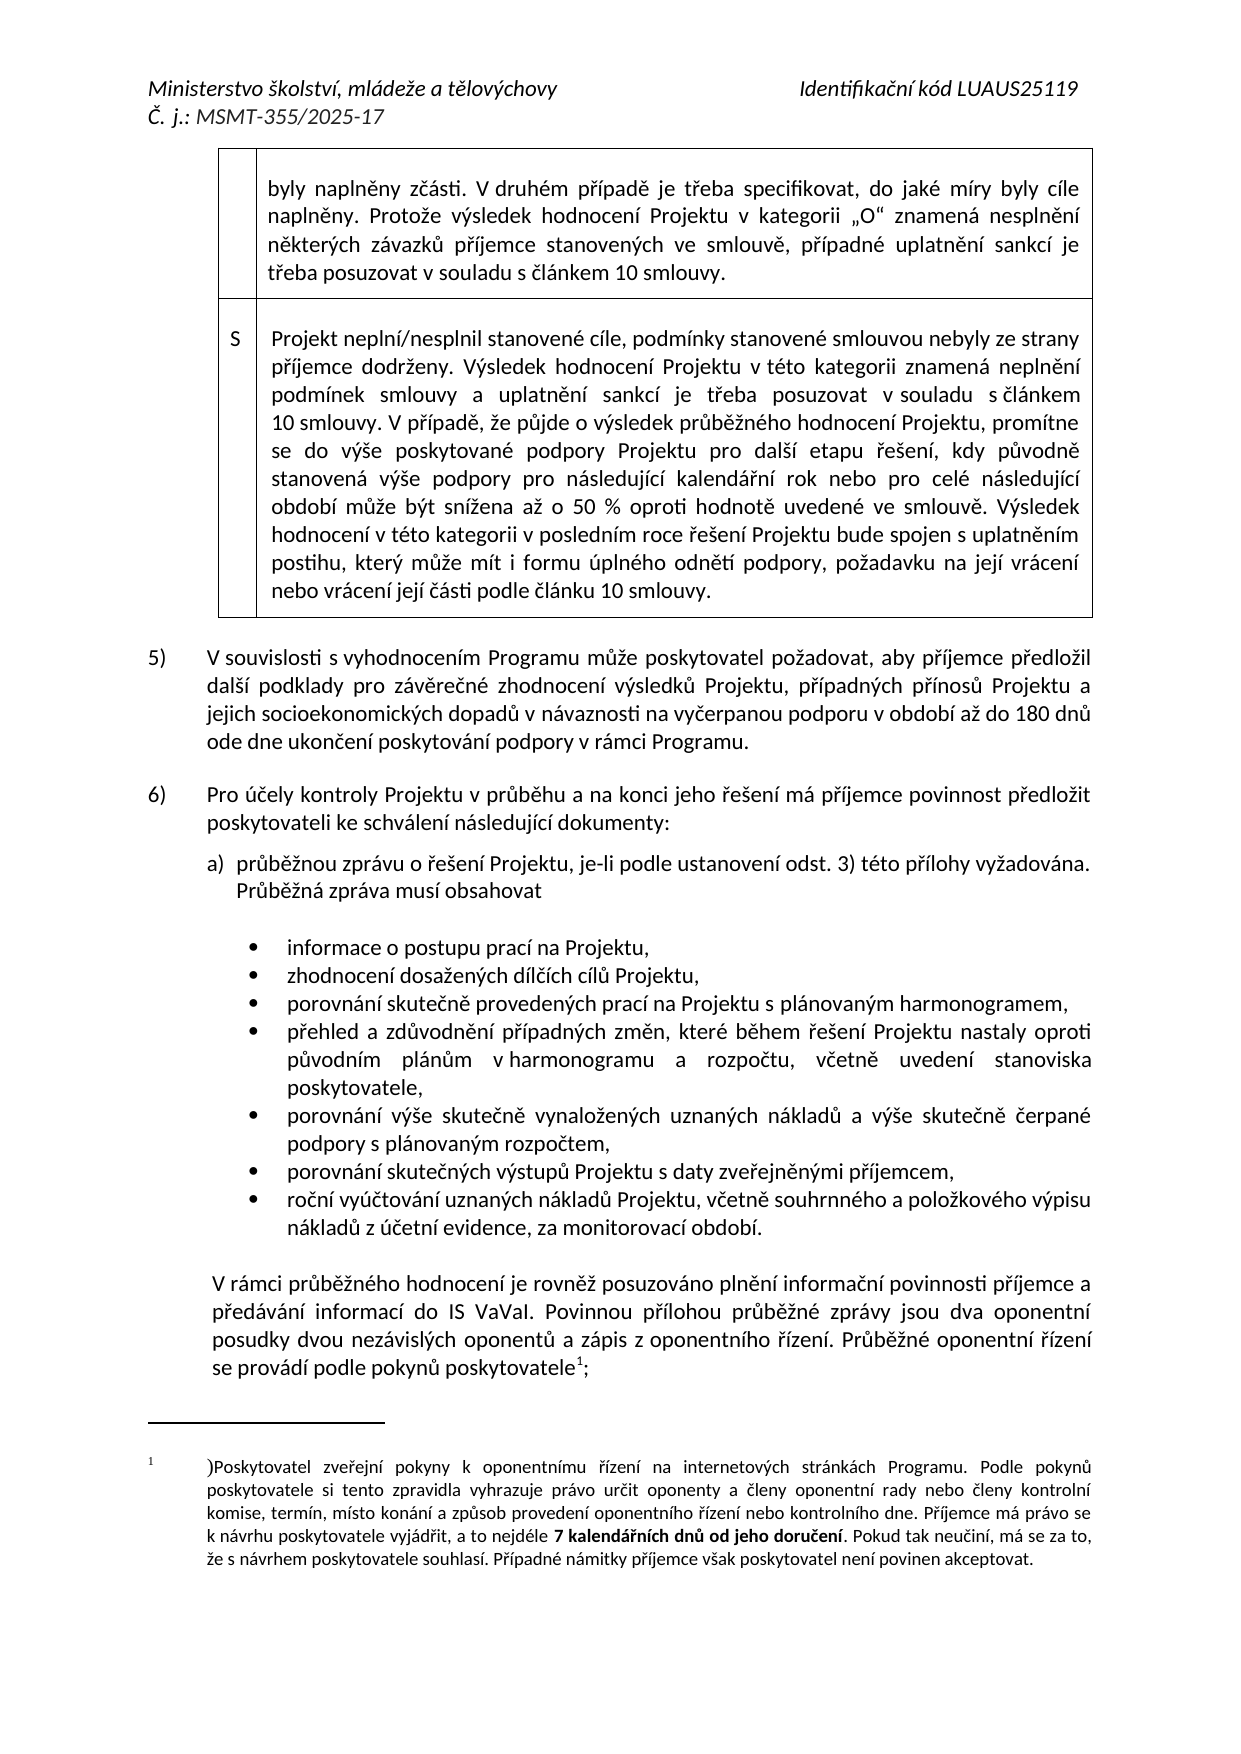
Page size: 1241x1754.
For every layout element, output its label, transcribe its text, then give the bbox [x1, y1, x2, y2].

list porovnání výše skutečně vynaložených uznaných nákladů a výše skutečně čerpané podpory s plánovaným rozpočtem, [249, 1101, 1093, 1157]
list V souvislosti s vyhodnocením Programu může poskytovatel požadovat, aby příjemce předložil další podklady pro závěrečné zhodnocení výsledků Projektu, případných přínosů Projektu a jejich socioekonomických dopadů v návaznosti na vyčerpanou podporu v období až do 180 dnů ode dne ukončení poskytování podpory v rámci Programu. [148, 643, 1093, 755]
list porovnání skutečných výstupů Projektu s daty zveřejněnými příjemcem, [249, 1157, 1093, 1185]
list průběžnou zprávu o řešení Projektu, je-li podle ustanovení odst. 3) této přílohy vyžadována. Průběžná zpráva musí obsahovat [207, 849, 1093, 905]
list roční vyúčtování uznaných nákladů Projektu, včetně souhrnného a položkového výpisu nákladů z účetní evidence, za monitorovací období. [249, 1185, 1093, 1241]
list informace o postupu prací na Projektu, [249, 933, 1093, 961]
text V rámci průběžného hodnocení je rovněž posuzováno plnění informační povinnosti příjemce a předávání informací do IS VaVaI. Povinnou přílohou průběžné zprávy jsou dva oponentní posudky dvou nezávislých oponentů a zápis z oponentního řízení. Průběžné oponentní řízení se provádí podle pokynů poskytovatele; [212, 1269, 1093, 1381]
list zhodnocení dosažených dílčích cílů Projektu, [249, 961, 1093, 989]
list přehled a zdůvodnění případných změn, které během řešení Projektu nastaly oproti původním plánům v harmonogramu a rozpočtu, včetně uvedení stanoviska poskytovatele, [249, 1017, 1093, 1101]
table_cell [257, 149, 1092, 298]
table_cell S [219, 299, 256, 617]
table_cell O [219, 149, 256, 298]
table_cell Projekt neplní/nesplnil stanovené cíle, podmínky stanovené smlouvou nebyly ze strany příjemce dodrženy. Výsledek hodnocení Projektu v této kategorii znamená neplnění podmínek smlouvy a uplatnění sankcí je třeba posuzovat v souladu s článkem 10 smlouvy. V případě, že půjde o výsledek průběžného hodnocení Projektu, promítne se do výše poskytované podpory Projektu pro další etapu řešení, kdy původně stanovená výše podpory pro následující kalendářní rok nebo pro celé následující období může být snížena až o 50 % oproti hodnotě uvedené ve smlouvě. Výsledek hodnocení v této kategorii v posledním roce řešení Projektu bude spojen s uplatněním postihu, který může mít i formu úplného odnětí podpory, požadavku na její vrácení nebo vrácení její části podle článku 10 smlouvy. [257, 299, 1092, 617]
list porovnání skutečně provedených prací na Projektu s plánovaným harmonogramem, [249, 989, 1093, 1017]
list Pro účely kontroly Projektu v průběhu a na konci jeho řešení má příjemce povinnost předložit poskytovateli ke schválení následující dokumenty: [148, 780, 1093, 836]
